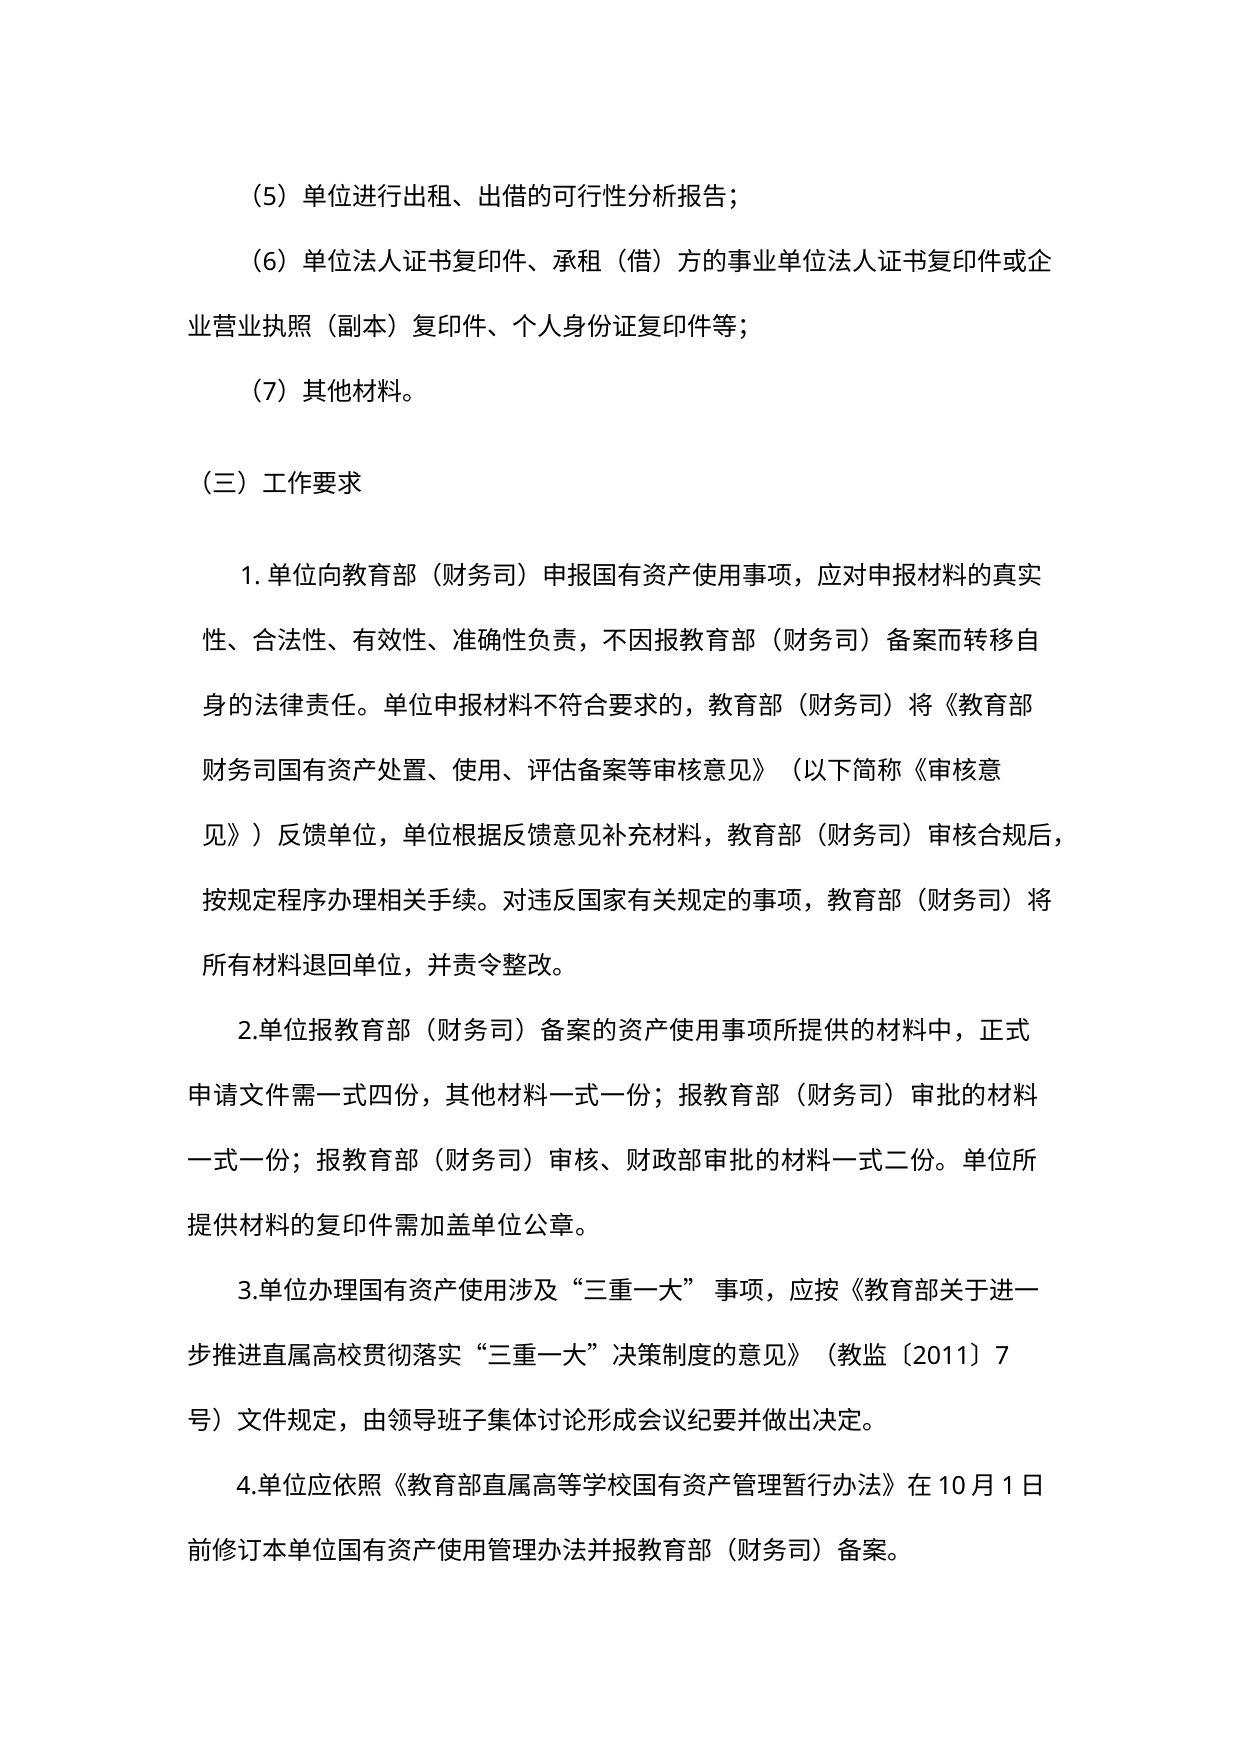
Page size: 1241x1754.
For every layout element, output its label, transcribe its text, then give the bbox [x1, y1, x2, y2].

text （7）其他材料。 [187, 357, 1053, 422]
text 3.单位办理国有资产使用涉及“三重一大” 事项，应按《教育部关于进一步推进直属高校贯彻落实“三重一大”决策制度的意见》（教监〔2011〕7号）文件规定，由领导班子集体讨论形成会议纪要并做出决定。 [187, 1256, 1053, 1451]
text 4.单位应依照《教育部直属高等学校国有资产管理暂行办法》在10月1日前修订本单位国有资产使用管理办法并报教育部（财务司）备案。 [187, 1451, 1053, 1581]
text （5）单位进行出租、出借的可行性分析报告； [187, 162, 1053, 227]
text （三）工作要求 [187, 449, 1053, 514]
text 2.单位报教育部（财务司）备案的资产使用事项所提供的材料中，正式申请文件需一式四份，其他材料一式一份；报教育部（财务司）审批的材料一式一份；报教育部（财务司）审核、财政部审批的材料一式二份。单位所提供材料的复印件需加盖单位公章。 [187, 996, 1053, 1256]
text 1. 单位向教育部（财务司）申报国有资产使用事项，应对申报材料的真实性、合法性、有效性、准确性负责，不因报教育部（财务司）备案而转移自身的法律责任。单位申报材料不符合要求的，教育部（财务司）将《教育部财务司国有资产处置、使用、评估备案等审核意见》（以下简称《审核意见》）反馈单位，单位根据反馈意见补充材料，教育部（财务司）审核合规后，按规定程序办理相关手续。对违反国家有关规定的事项，教育部（财务司）将所有材料退回单位，并责令整改。 [202, 541, 1053, 996]
text （6）单位法人证书复印件、承租（借）方的事业单位法人证书复印件或企业营业执照（副本）复印件、个人身份证复印件等； [187, 227, 1053, 357]
